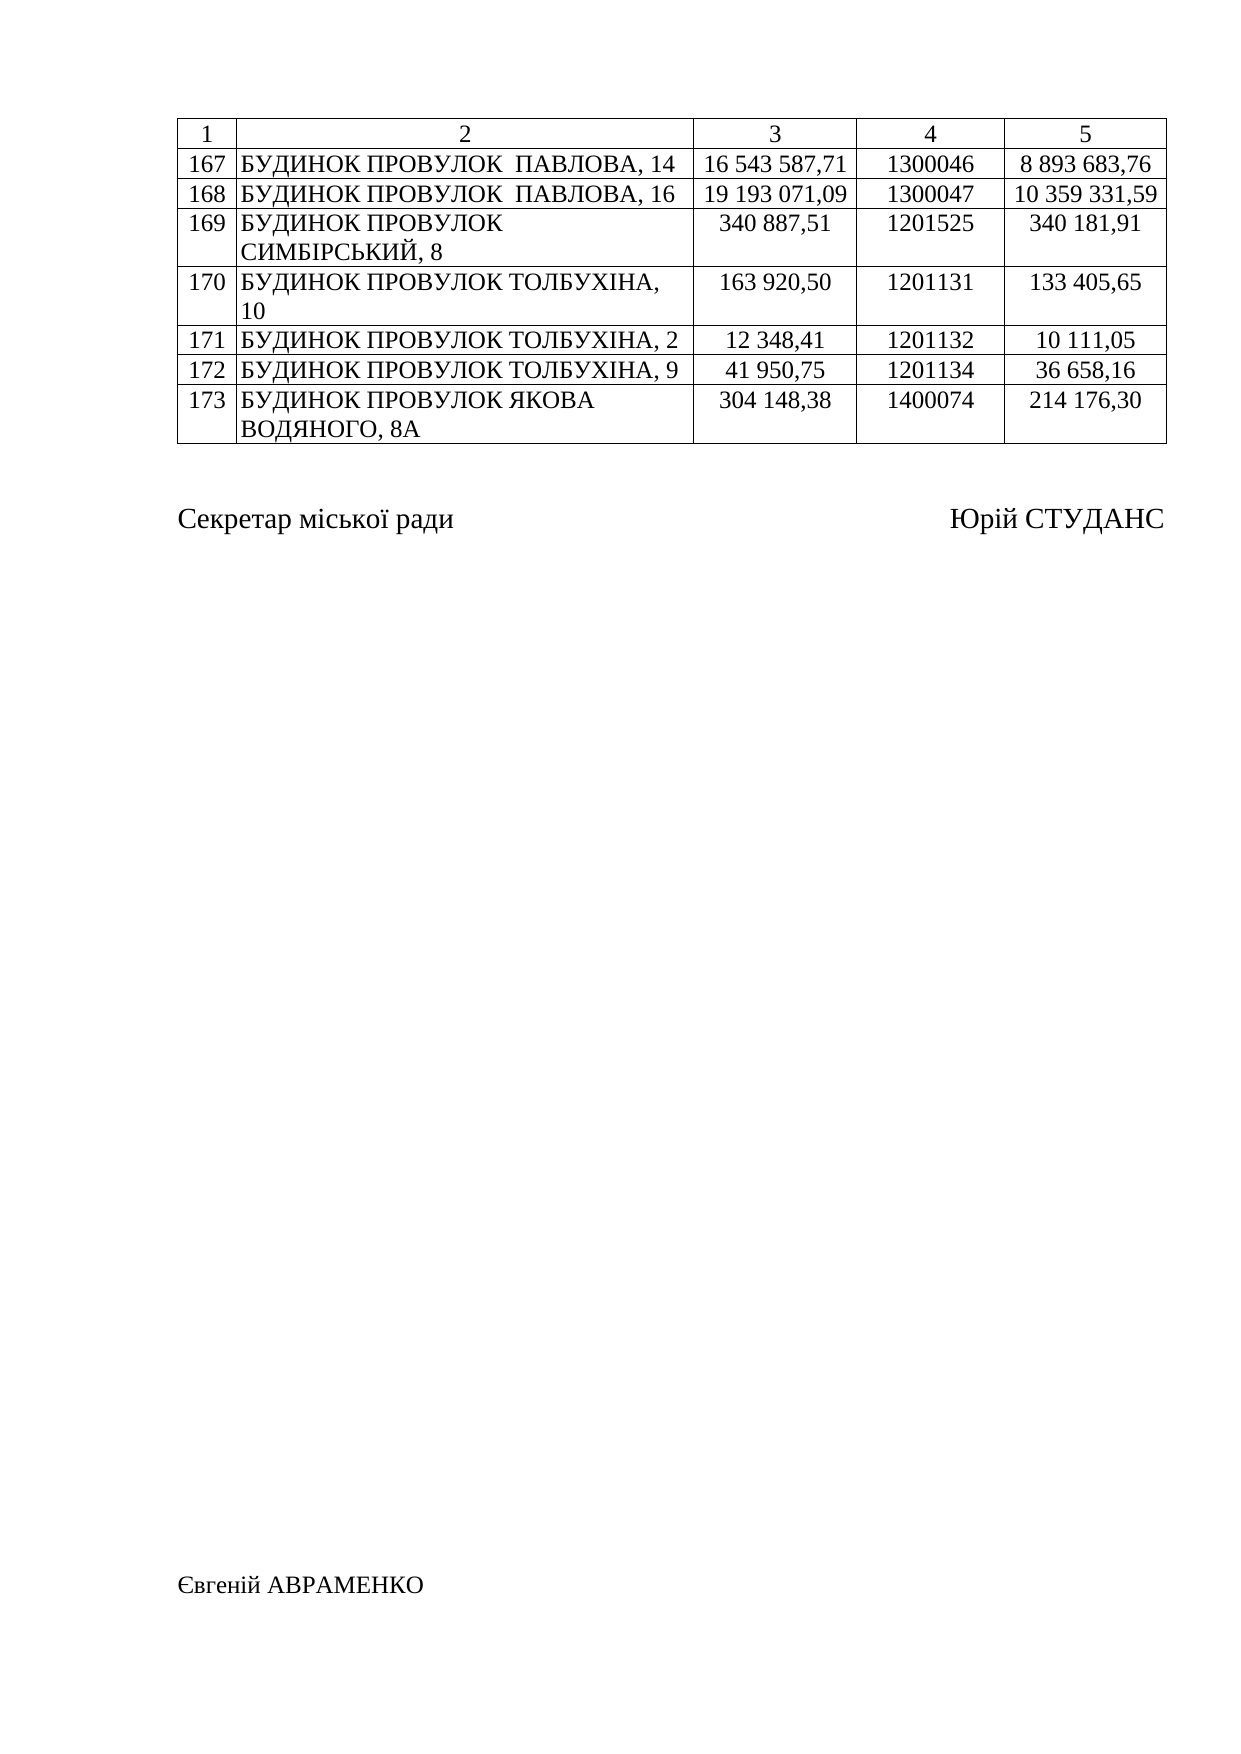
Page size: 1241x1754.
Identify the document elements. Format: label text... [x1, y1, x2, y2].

table_cell 168 [178, 179, 236, 207]
table_cell 2 [237, 119, 693, 148]
table_cell 214 176,30 [1005, 385, 1166, 443]
table_cell 340 181,91 [1005, 209, 1166, 266]
table_cell 3 [694, 119, 856, 148]
table_cell 169 [178, 209, 236, 266]
table_cell 19 193 071,09 [694, 179, 856, 207]
table_cell 1 [178, 119, 236, 148]
table_cell БУДИНОК ПРОВУЛОК ТОЛБУХІНА, 9 [237, 355, 693, 384]
table_cell 10 359 331,59 [1005, 179, 1166, 207]
table_cell 133 405,65 [1005, 267, 1166, 324]
table_cell 172 [178, 355, 236, 384]
table_cell БУДИНОК ПРОВУЛОК ПАВЛОВА, 14 [237, 149, 693, 178]
table_cell 171 [178, 326, 236, 354]
text Євгеній АВРАМЕНКО [177, 1570, 1181, 1598]
text Секретар міської ради Юрій СТУДАНС [177, 501, 1181, 535]
table_cell 1400074 [857, 385, 1004, 443]
table_cell 1201132 [857, 326, 1004, 354]
table_cell 5 [1005, 119, 1166, 148]
table_cell 170 [178, 267, 236, 324]
table_cell 1300047 [857, 179, 1004, 207]
table_cell БУДИНОК ПРОВУЛОК ТОЛБУХІНА, 2 [237, 326, 693, 354]
table_cell 163 920,50 [694, 267, 856, 324]
table_cell 16 543 587,71 [694, 149, 856, 178]
table_cell 1201134 [857, 355, 1004, 384]
table_cell 4 [857, 119, 1004, 148]
table_cell 1201525 [857, 209, 1004, 266]
table_cell 36 658,16 [1005, 355, 1166, 384]
table_cell 1300046 [857, 149, 1004, 178]
table_cell 167 [178, 149, 236, 178]
table_cell 41 950,75 [694, 355, 856, 384]
table_cell 304 148,38 [694, 385, 856, 443]
table_cell 1201131 [857, 267, 1004, 324]
table_cell 340 887,51 [694, 209, 856, 266]
table_cell 173 [178, 385, 236, 443]
table_cell БУДИНОК ПРОВУЛОК СИМБІРСЬКИЙ, 8 [237, 209, 693, 266]
table_cell БУДИНОК ПРОВУЛОК ЯКОВА ВОДЯНОГО, 8А [237, 385, 693, 443]
table_cell БУДИНОК ПРОВУЛОК ТОЛБУХІНА, 10 [237, 267, 693, 324]
table_cell 8 893 683,76 [1005, 149, 1166, 178]
table_cell 10 111,05 [1005, 326, 1166, 354]
table_cell 12 348,41 [694, 326, 856, 354]
table_cell БУДИНОК ПРОВУЛОК ПАВЛОВА, 16 [237, 179, 693, 207]
